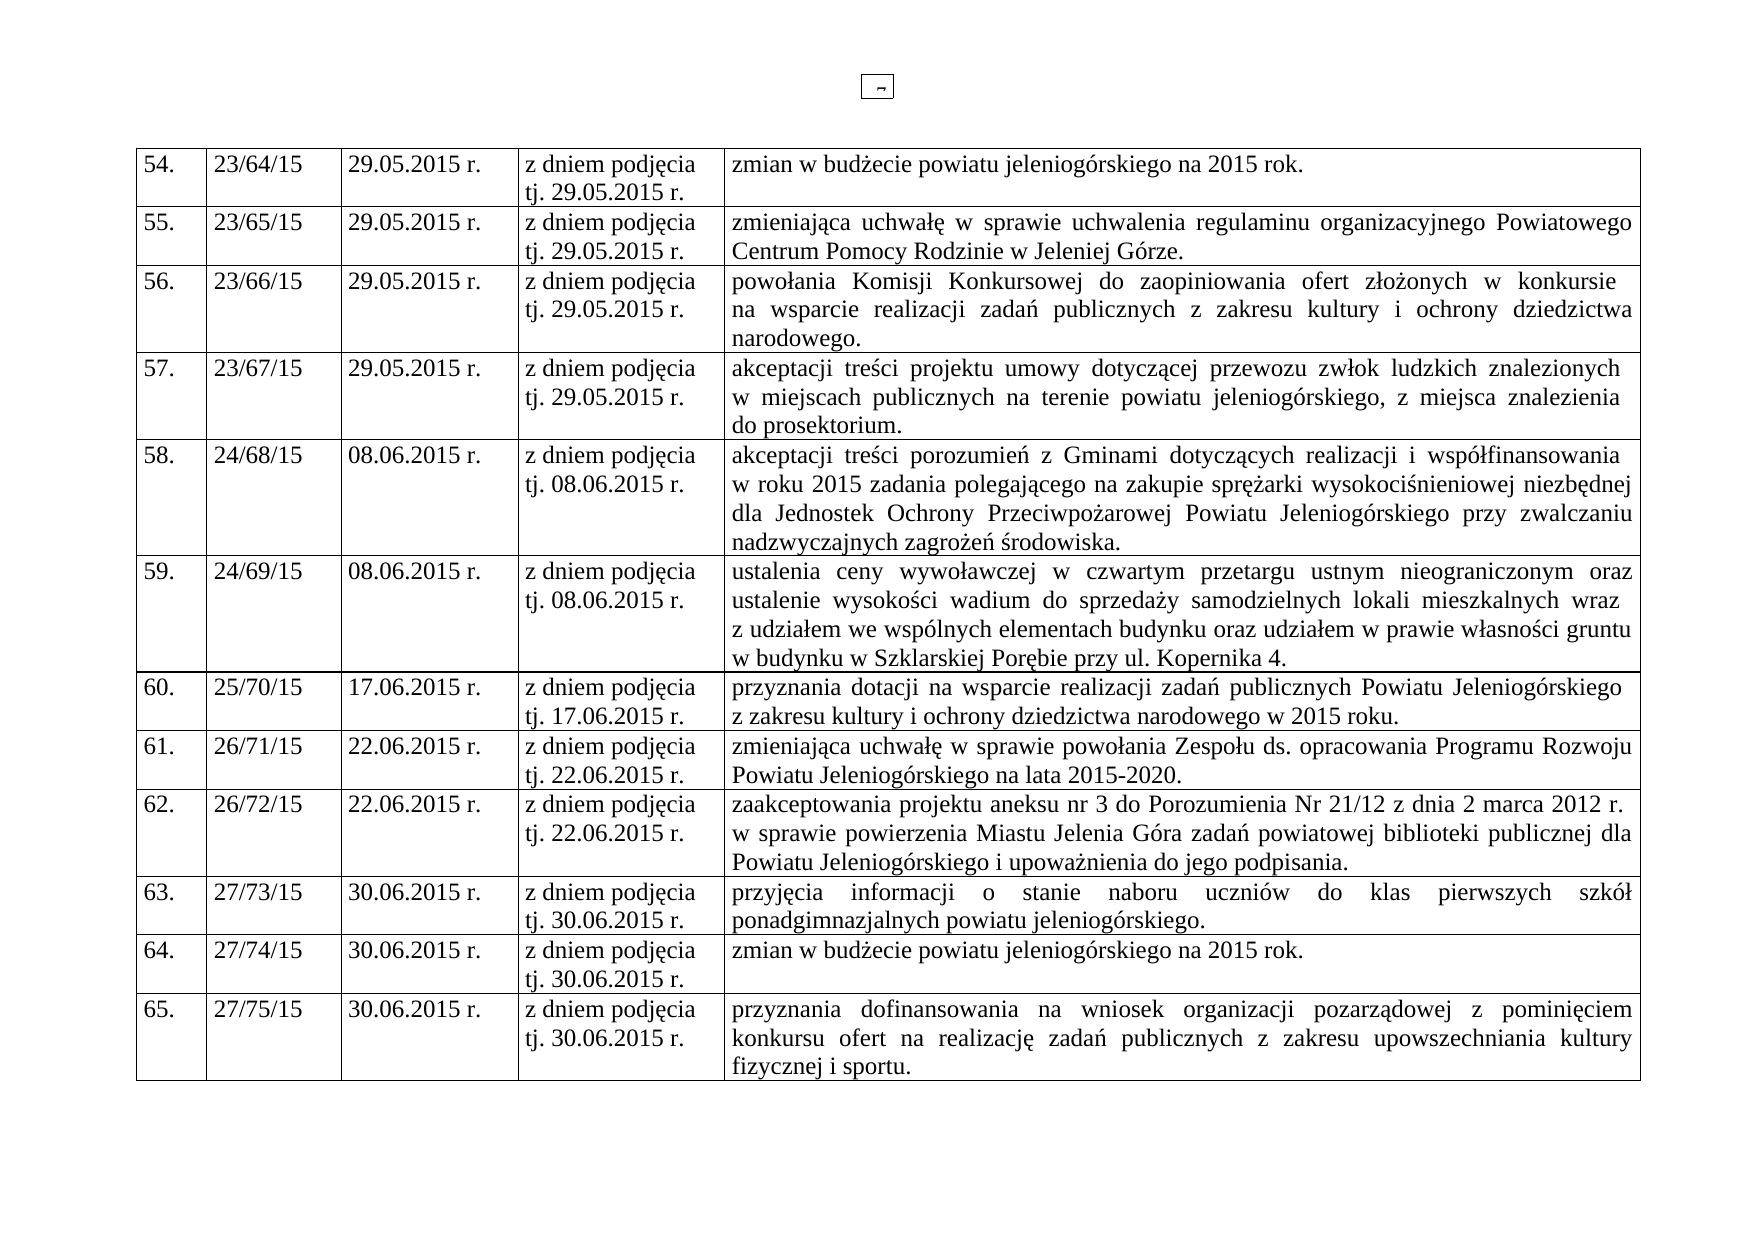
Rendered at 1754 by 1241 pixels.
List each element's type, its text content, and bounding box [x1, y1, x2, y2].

table_cell 22.06.2015 r. [342, 790, 518, 876]
table_cell zmian w budżecie powiatu jeleniogórskiego na 2015 rok. [725, 149, 1640, 206]
table_cell przyznania dotacji na wsparcie realizacji zadań publicznych Powiatu Jeleniogórskiego z zakresu kultury i ochrony dziedzictwa narodowego w 2015 roku. [725, 673, 1640, 730]
table_cell zmieniająca uchwałę w sprawie powołania Zespołu ds. opracowania Programu Rozwoju Powiatu Jeleniogórskiego na lata 2015-2020. [725, 731, 1640, 788]
table_cell 30.06.2015 r. [342, 994, 518, 1080]
table_cell 22.06.2015 r. [342, 731, 518, 788]
table_cell z dniem podjęcia tj. 29.05.2015 r. [519, 207, 724, 265]
table_cell 56. [137, 266, 206, 352]
table_cell 65. [137, 994, 206, 1080]
table_cell z dniem podjęcia tj. 30.06.2015 r. [519, 877, 724, 934]
table_cell z dniem podjęcia tj. 22.06.2015 r. [519, 731, 724, 788]
table_cell 26/72/15 [207, 790, 341, 876]
table_cell przyznania dofinansowania na wniosek organizacji pozarządowej z pominięciem konkursu ofert na realizację zadań publicznych z zakresu upowszechniania kultury fizycznej i sportu. [725, 994, 1640, 1080]
table_cell 25/70/15 [207, 673, 341, 730]
table_cell 29.05.2015 r. [342, 149, 518, 206]
table_cell z dniem podjęcia tj. 29.05.2015 r. [519, 353, 724, 439]
table_cell 23/65/15 [207, 207, 341, 265]
table_cell 29.05.2015 r. [342, 266, 518, 352]
table_cell 17.06.2015 r. [342, 673, 518, 730]
table_cell z dniem podjęcia tj. 17.06.2015 r. [519, 673, 724, 730]
table_cell zaakceptowania projektu aneksu nr 3 do Porozumienia Nr 21/12 z dnia 2 marca 2012 r. w sprawie powierzenia Miastu Jelenia Góra zadań powiatowej biblioteki publicznej dla Powiatu Jeleniogórskiego i upoważnienia do jego podpisania. [725, 790, 1640, 876]
table_cell 23/67/15 [207, 353, 341, 439]
table_cell z dniem podjęcia tj. 08.06.2015 r. [519, 440, 724, 555]
table_cell 59. [137, 556, 206, 671]
table_cell akceptacji treści projektu umowy dotyczącej przewozu zwłok ludzkich znalezionych w miejscach publicznych na terenie powiatu jeleniogórskiego, z miejsca znalezienia do prosektorium. [725, 353, 1640, 439]
table_cell 24/68/15 [207, 440, 341, 555]
table_cell 27/74/15 [207, 935, 341, 993]
table_cell 23/64/15 [207, 149, 341, 206]
table_cell 58. [137, 440, 206, 555]
table_cell z dniem podjęcia tj. 08.06.2015 r. [519, 556, 724, 671]
table_cell zmian w budżecie powiatu jeleniogórskiego na 2015 rok. [725, 935, 1640, 993]
table_cell 26/71/15 [207, 731, 341, 788]
table_cell 63. [137, 877, 206, 934]
table_cell 61. [137, 731, 206, 788]
table_cell 62. [137, 790, 206, 876]
table_cell 24/69/15 [207, 556, 341, 671]
table_cell 08.06.2015 r. [342, 556, 518, 671]
table_cell przyjęcia informacji o stanie naboru uczniów do klas pierwszych szkół ponadgimnazjalnych powiatu jeleniogórskiego. [725, 877, 1640, 934]
table_cell 54. [137, 149, 206, 206]
table_cell 27/73/15 [207, 877, 341, 934]
table_cell 30.06.2015 r. [342, 935, 518, 993]
table_cell 55. [137, 207, 206, 265]
table_cell z dniem podjęcia tj. 22.06.2015 r. [519, 790, 724, 876]
table_cell 27/75/15 [207, 994, 341, 1080]
table_cell z dniem podjęcia tj. 30.06.2015 r. [519, 935, 724, 993]
table_cell 29.05.2015 r. [342, 353, 518, 439]
table_cell z dniem podjęcia tj. 29.05.2015 r. [519, 266, 724, 352]
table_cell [519, 149, 724, 206]
table_cell ustalenia ceny wywoławczej w czwartym przetargu ustnym nieograniczonym oraz ustalenie wysokości wadium do sprzedaży samodzielnych lokali mieszkalnych wraz z udziałem we wspólnych elementach budynku oraz udziałem w prawie własności gruntu w budynku w Szklarskiej Porębie przy ul. Kopernika 4. [725, 556, 1640, 671]
table_cell 60. [137, 673, 206, 730]
table_cell powołania Komisji Konkursowej do zaopiniowania ofert złożonych w konkursie na wsparcie realizacji zadań publicznych z zakresu kultury i ochrony dziedzictwa narodowego. [725, 266, 1640, 352]
table_cell 30.06.2015 r. [342, 877, 518, 934]
table_cell zmieniająca uchwałę w sprawie uchwalenia regulaminu organizacyjnego Powiatowego Centrum Pomocy Rodzinie w Jeleniej Górze. [725, 207, 1640, 265]
table_cell 29.05.2015 r. [342, 207, 518, 265]
table_cell 23/66/15 [207, 266, 341, 352]
table_cell 57. [137, 353, 206, 439]
table_cell 64. [137, 935, 206, 993]
table_cell akceptacji treści porozumień z Gminami dotyczących realizacji i współfinansowania w roku 2015 zadania polegającego na zakupie sprężarki wysokociśnieniowej niezbędnej dla Jednostek Ochrony Przeciwpożarowej Powiatu Jeleniogórskiego przy zwalczaniu nadzwyczajnych zagrożeń środowiska. [725, 440, 1640, 555]
table_cell 08.06.2015 r. [342, 440, 518, 555]
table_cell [519, 994, 724, 1080]
